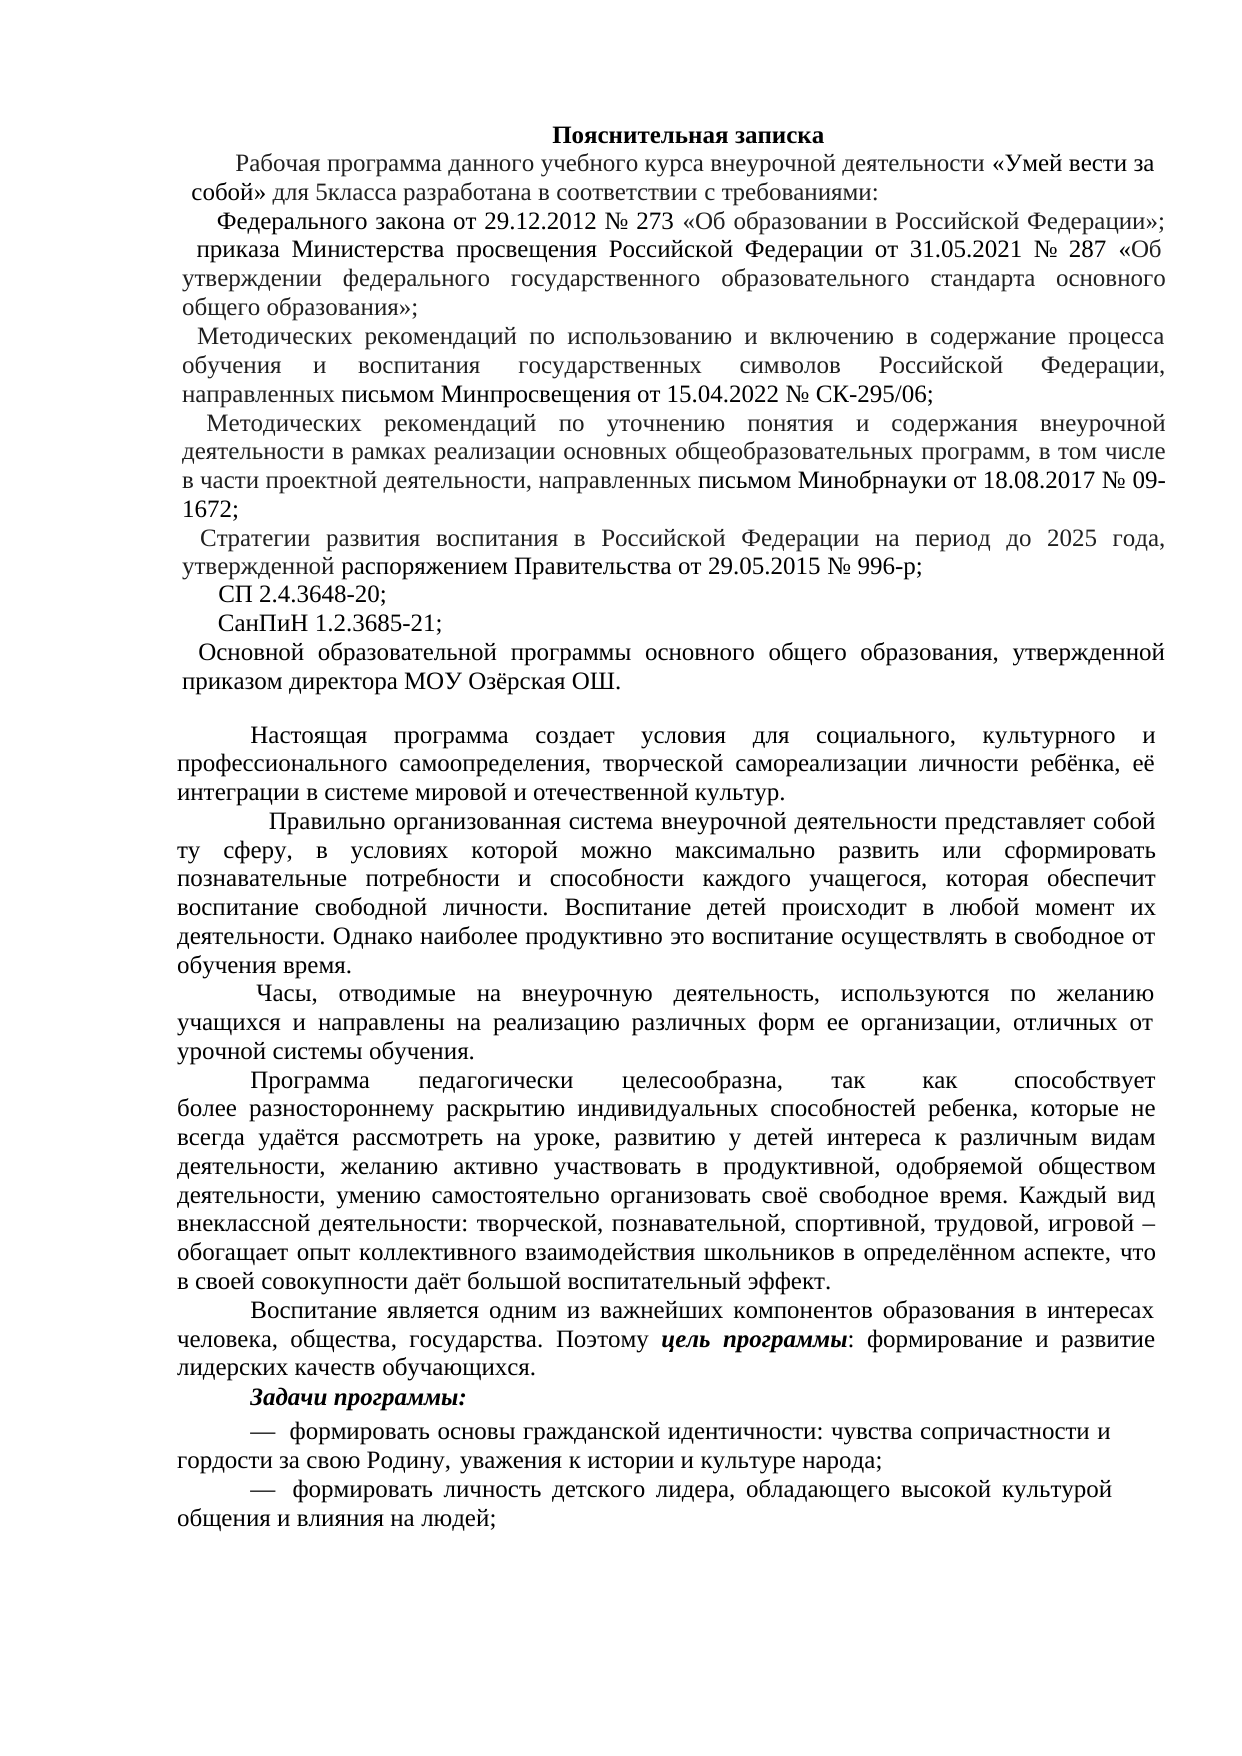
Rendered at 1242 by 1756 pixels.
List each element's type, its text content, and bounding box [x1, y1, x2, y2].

text Часы, отводимые на внеурочную деятельность, используются по желанию учащихся и направлены на реализацию различных форм ее организации, отличных от урочной системы обучения. [177, 978, 1154, 1065]
text СанПиН 1.2.3685-21; [218, 609, 1177, 637]
text Федерального закона от 29.12.2012 № 273 «Об образовании в Российской Федерации»; приказа Министерства просвещения Российской Федерации от 31.05.2021 № 287 «Об [196, 207, 1165, 263]
text Программа педагогически целесообразна, так как способствует более разностороннему раскрытию индивидуальных способностей ребенка, которые не всегда удаётся рассмотреть на уроке, развитию у детей интереса к различным видам деятельности, желанию активно участвовать в продуктивной, одобряемой обществом деятельности, умению самостоятельно организовать своё свободное время. Каждый вид внеклассной деятельности: творческой, познавательной, спортивной, трудовой, игровой – обогащает опыт коллективного взаимодействия школьников в определённом аспекте, что в своей совокупности даёт большой воспитательный эффект. [177, 1065, 1156, 1295]
text Рабочая программа данного учебного курса внеурочной деятельности «Умей вести за собой» для 5класса разработана в соответствии с требованиями: [191, 149, 1154, 206]
text Методических рекомендаций по использованию и включению в содержание процесса обучения и воспитания государственных символов Российской Федерации, направленных письмом Минпросвещения от 15.04.2022 № СК-295/06; [182, 321, 1166, 408]
text Основной образовательной программы основного общего образования, утвержденной приказом директора МОУ Озёрская ОШ. [182, 637, 1165, 694]
text Методических рекомендаций по уточнению понятия и содержания внеурочной деятельности в рамках реализации основных общеобразовательных программ, в том числе в части проектной деятельности, направленных письмом Минобрнауки от 18.08.2017 № 09-1672; [182, 408, 1166, 523]
text Правильно организованная система внеурочной деятельности представляет собой ту сферу, в условиях которой можно максимально развить или сформировать познавательные потребности и способности каждого учащегося, которая обеспечит воспитание свободной личности. Воспитание детей происходит в любой момент их деятельности. Однако наиболее продуктивно это воспитание осуществлять в свободное от обучения время. [177, 806, 1156, 978]
text Задачи программы: [250, 1382, 1177, 1411]
text утверждении федерального государственного образовательного стандарта основного общего образования»; [182, 263, 1166, 321]
text Пояснительная записка [108, 121, 1177, 149]
text Воспитание является одним из важнейших компонентов образования в интересах человека, общества, государства. Поэтому цель программы: формирование и развитие лидерских качеств обучающихся. [177, 1295, 1155, 1381]
text Настоящая программа создает условия для социального, культурного и профессионального самоопределения, творческой самореализации личности ребёнка, её интеграции в системе мировой и отечественной культур. [177, 720, 1155, 806]
list формировать личность детского лидера, обладающего высокой культурой общения и влияния на людей; [177, 1474, 1113, 1532]
list формировать основы гражданской идентичности: чувства сопричастности и гордости за свою Родину, уважения к истории и культуре народа; [177, 1416, 1111, 1474]
text СП 2.4.3648-20; [218, 580, 1177, 609]
text Стратегии развития воспитания в Российской Федерации на период до 2025 года, утвержденной распоряжением Правительства от 29.05.2015 № 996-р; [182, 523, 1166, 580]
